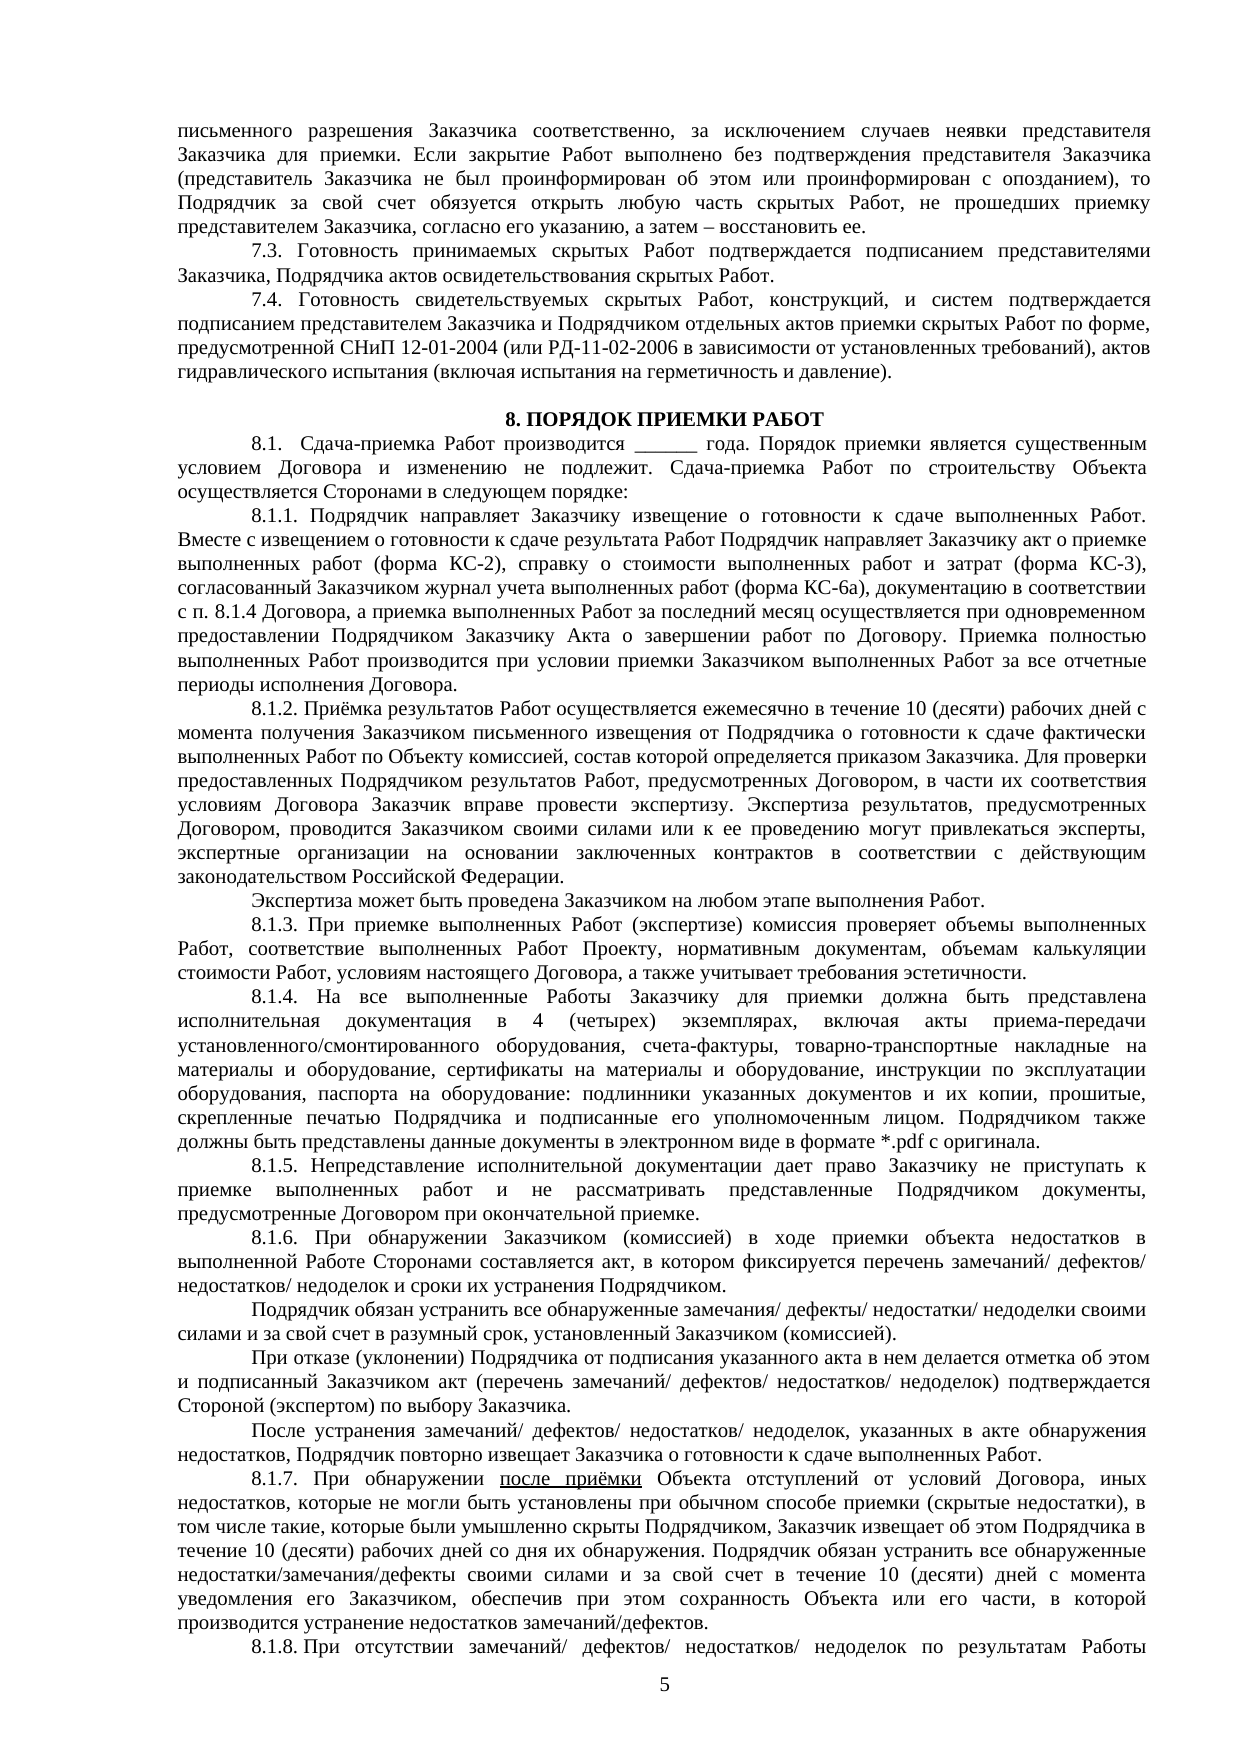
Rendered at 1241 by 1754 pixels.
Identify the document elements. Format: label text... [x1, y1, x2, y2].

text 8.1.7. При обнаружении после приёмки Объекта отступлений от условий Договора, иных недостатков, которые не могли быть установлены при обычном способе приемки (скрытые недостатки), в том числе такие, которые были умышленно скрыты Подрядчиком, Заказчик извещает об этом Подрядчика в течение 10 (десяти) рабочих дней со дня их обнаружения. Подрядчик обязан устранить все обнаруженные недостатки/замечания/дефекты своими силами и за свой счет в течение 10 (десяти) дней с момента уведомления его Заказчиком, обеспечив при этом сохранность Объекта или его части, в которой производится устранение недостатков замечаний/дефектов. [177, 1466, 1147, 1634]
text 8.1.1. Подрядчик направляет Заказчику извещение о готовности к сдаче выполненных Работ. Вместе с извещением о готовности к сдаче результата Работ Подрядчик направляет Заказчику акт о приемке выполненных работ (форма КС-2), справку о стоимости выполненных работ и затрат (форма КС-3), согласованный Заказчиком журнал учета выполненных работ (форма КС-6а), документацию в соответствии с п. 8.1.4 Договора, а приемка выполненных Работ за последний месяц осуществляется при одновременном предоставлении Подрядчиком Заказчику Акта о завершении работ по Договору. Приемка полностью выполненных Работ производится при условии приемки Заказчиком выполненных Работ за все отчетные периоды исполнения Договора. [177, 503, 1147, 696]
text 8.1.6. При обнаружении Заказчиком (комиссией) в ходе приемки объекта недостатков в выполненной Работе Сторонами составляется акт, в котором фиксируется перечень замечаний/ дефектов/ недостатков/ недоделок и сроки их устранения Подрядчиком. [177, 1225, 1147, 1297]
text 7.3. Готовность принимаемых скрытых Работ подтверждается подписанием представителями Заказчика, Подрядчика актов освидетельствования скрытых Работ. [177, 238, 1152, 287]
text 8.1. Сдача-приемка Работ производится ______ года. Порядок приемки является существенным условием Договора и изменению не подлежит. Сдача-приемка Работ по строительству Объекта осуществляется Сторонами в следующем порядке: [177, 431, 1147, 503]
text 8.1.2. Приёмка результатов Работ осуществляется ежемесячно в течение 10 (десяти) рабочих дней с момента получения Заказчиком письменного извещения от Подрядчика о готовности к сдаче фактически выполненных Работ по Объекту комиссией, состав которой определяется приказом Заказчика. Для проверки предоставленных Подрядчиком результатов Работ, предусмотренных Договором, в части их соответствия условиям Договора Заказчик вправе провести экспертизу. Экспертиза результатов, предусмотренных Договором, проводится Заказчиком своими силами или к ее проведению могут привлекаться эксперты, экспертные организации на основании заключенных контрактов в соответствии с действующим законодательством Российской Федерации. [177, 696, 1147, 888]
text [177, 118, 1152, 238]
text После устранения замечаний/ дефектов/ недостатков/ недоделок, указанных в акте обнаружения недостатков, Подрядчик повторно извещает Заказчика о готовности к сдаче выполненных Работ. [177, 1417, 1147, 1466]
text При отказе (уклонении) Подрядчика от подписания указанного акта в нем делается отметка об этом и подписанный Заказчиком акт (перечень замечаний/ дефектов/ недостатков/ недоделок) подтверждается Стороной (экспертом) по выбору Заказчика. [177, 1345, 1152, 1417]
text 8.1.4. На все выполненные Работы Заказчику для приемки должна быть представлена исполнительная документация в 4 (четырех) экземплярах, включая акты приема-передачи установленного/смонтированного оборудования, счета-фактуры, товарно-транспортные накладные на материалы и оборудование, сертификаты на материалы и оборудование, инструкции по эксплуатации оборудования, паспорта на оборудование: подлинники указанных документов и их копии, прошитые, скрепленные печатью Подрядчика и подписанные его уполномоченным лицом. Подрядчиком также должны быть представлены данные документы в электронном виде в формате *.pdf с оригинала. [177, 984, 1147, 1153]
list 8. ПОРЯДОК ПРИЕМКИ РАБОТ [177, 407, 1152, 431]
text Подрядчик обязан устранить все обнаруженные замечания/ дефекты/ недостатки/ недоделки своими силами и за свой счет в разумный срок, установленный Заказчиком (комиссией). [177, 1297, 1147, 1345]
text 7.4. Готовность свидетельствуемых скрытых Работ, конструкций, и систем подтверждается подписанием представителем Заказчика и Подрядчиком отдельных актов приемки скрытых Работ по форме, предусмотренной СНиП 12-01-2004 (или РД-11-02-2006 в зависимости от установленных требований), актов гидравлического испытания (включая испытания на герметичность и давление). [177, 287, 1152, 383]
text 8.1.3. При приемке выполненных Работ (экспертизе) комиссия проверяет объемы выполненных Работ, соответствие выполненных Работ Проекту, нормативным документам, объемам калькуляции стоимости Работ, условиям настоящего Договора, а также учитывает требования эстетичности. [177, 912, 1147, 984]
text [177, 1634, 1147, 1658]
text Экспертиза может быть проведена Заказчиком на любом этапе выполнения Работ. [177, 888, 1147, 912]
text 8.1.5. Непредставление исполнительной документации дает право Заказчику не приступать к приемке выполненных работ и не рассматривать представленные Подрядчиком документы, предусмотренные Договором при окончательной приемке. [177, 1153, 1147, 1225]
